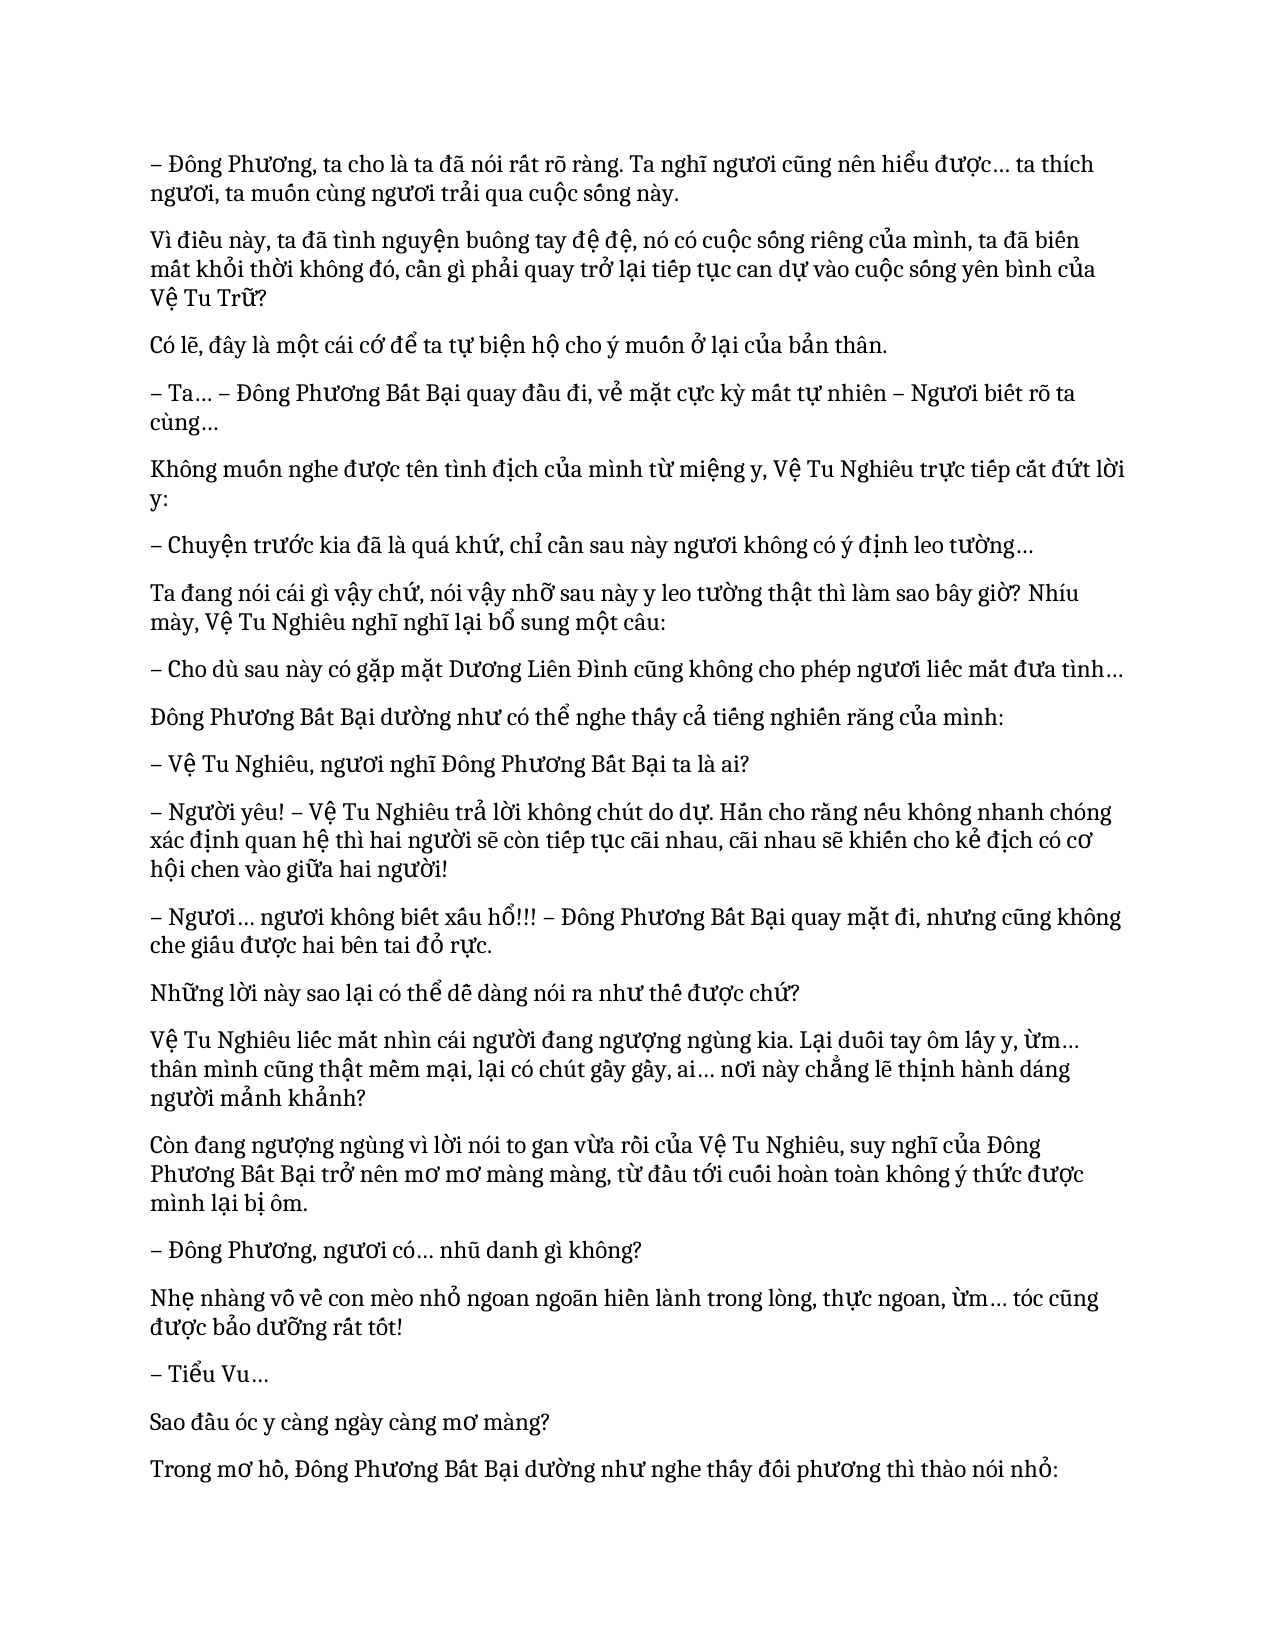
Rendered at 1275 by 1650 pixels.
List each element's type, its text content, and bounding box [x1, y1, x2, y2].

text Vì điều này, ta đã tình nguyện buông tay đệ đệ, nó có cuộc sống riêng của mình, ta đã biến mất khỏi thời không đó, cần gì phải quay trở lại tiếp tục can dự vào cuộc sống yên bình của Vệ Tu Trữ? [150, 226, 1125, 312]
text – Cho dù sau này có gặp mặt Dương Liên Đình cũng không cho phép ngươi liếc mắt đưa tình… [150, 655, 1125, 684]
text – Đông Phương, ta cho là ta đã nói rất rõ ràng. Ta nghĩ ngươi cũng nên hiểu được… ta thích ngươi, ta muốn cùng ngươi trải qua cuộc sống này. [150, 150, 1125, 207]
text – Vệ Tu Nghiêu, ngươi nghĩ Đông Phương Bất Bại ta là ai? [150, 750, 1125, 779]
text Nhẹ nhàng vỗ về con mèo nhỏ ngoan ngoãn hiền lành trong lòng, thực ngoan, ừm… tóc cũng được bảo dưỡng rất tốt! [150, 1284, 1125, 1341]
text Vệ Tu Nghiêu liếc mắt nhìn cái người đang ngượng ngùng kia. Lại duỗi tay ôm lấy y, ừm… thân mình cũng thật mềm mại, lại có chút gầy gầy, ai… nơi này chẳng lẽ thịnh hành dáng người mảnh khảnh? [150, 1026, 1125, 1112]
text Sao đầu óc y càng ngày càng mơ màng? [150, 1407, 1125, 1436]
text – Ta… – Đông Phương Bất Bại quay đầu đi, vẻ mặt cực kỳ mất tự nhiên – Ngươi biết rõ ta cùng… [150, 379, 1125, 436]
text Còn đang ngượng ngùng vì lời nói to gan vừa rồi của Vệ Tu Nghiêu, suy nghĩ của Đông Phương Bất Bại trở nên mơ mơ màng màng, từ đầu tới cuối hoàn toàn không ý thức được mình lại bị ôm. [150, 1131, 1125, 1217]
text Những lời này sao lại có thể dễ dàng nói ra như thế được chứ? [150, 979, 1125, 1007]
text Có lẽ, đây là một cái cớ để ta tự biện hộ cho ý muốn ở lại của bản thân. [150, 331, 1125, 360]
text – Chuyện trước kia đã là quá khứ, chỉ cần sau này ngươi không có ý định leo tường… [150, 531, 1125, 560]
text Không muốn nghe được tên tình địch của mình từ miệng y, Vệ Tu Nghiêu trực tiếp cắt đứt lời y: [150, 455, 1125, 512]
text – Tiểu Vu… [150, 1360, 1125, 1389]
text – Ngươi… ngươi không biết xấu hổ!!! – Đông Phương Bất Bại quay mặt đi, nhưng cũng không che giấu được hai bên tai đỏ rực. [150, 902, 1125, 960]
text – Người yêu! – Vệ Tu Nghiêu trả lời không chút do dự. Hắn cho rằng nếu không nhanh chóng xác định quan hệ thì hai người sẽ còn tiếp tục cãi nhau, cãi nhau sẽ khiến cho kẻ địch có cơ hội chen vào giữa hai người! [150, 797, 1125, 884]
text – Đông Phương, ngươi có… nhũ danh gì không? [150, 1236, 1125, 1265]
text Đông Phương Bất Bại dường như có thể nghe thấy cả tiếng nghiến răng của mình: [150, 702, 1125, 731]
text Ta đang nói cái gì vậy chứ, nói vậy nhỡ sau này y leo tường thật thì làm sao bây giờ? Nhíu mày, Vệ Tu Nghiêu nghĩ nghĩ lại bổ sung một câu: [150, 579, 1125, 636]
text Trong mơ hồ, Đông Phương Bất Bại dường như nghe thấy đối phương thì thào nói nhỏ: [150, 1455, 1125, 1484]
